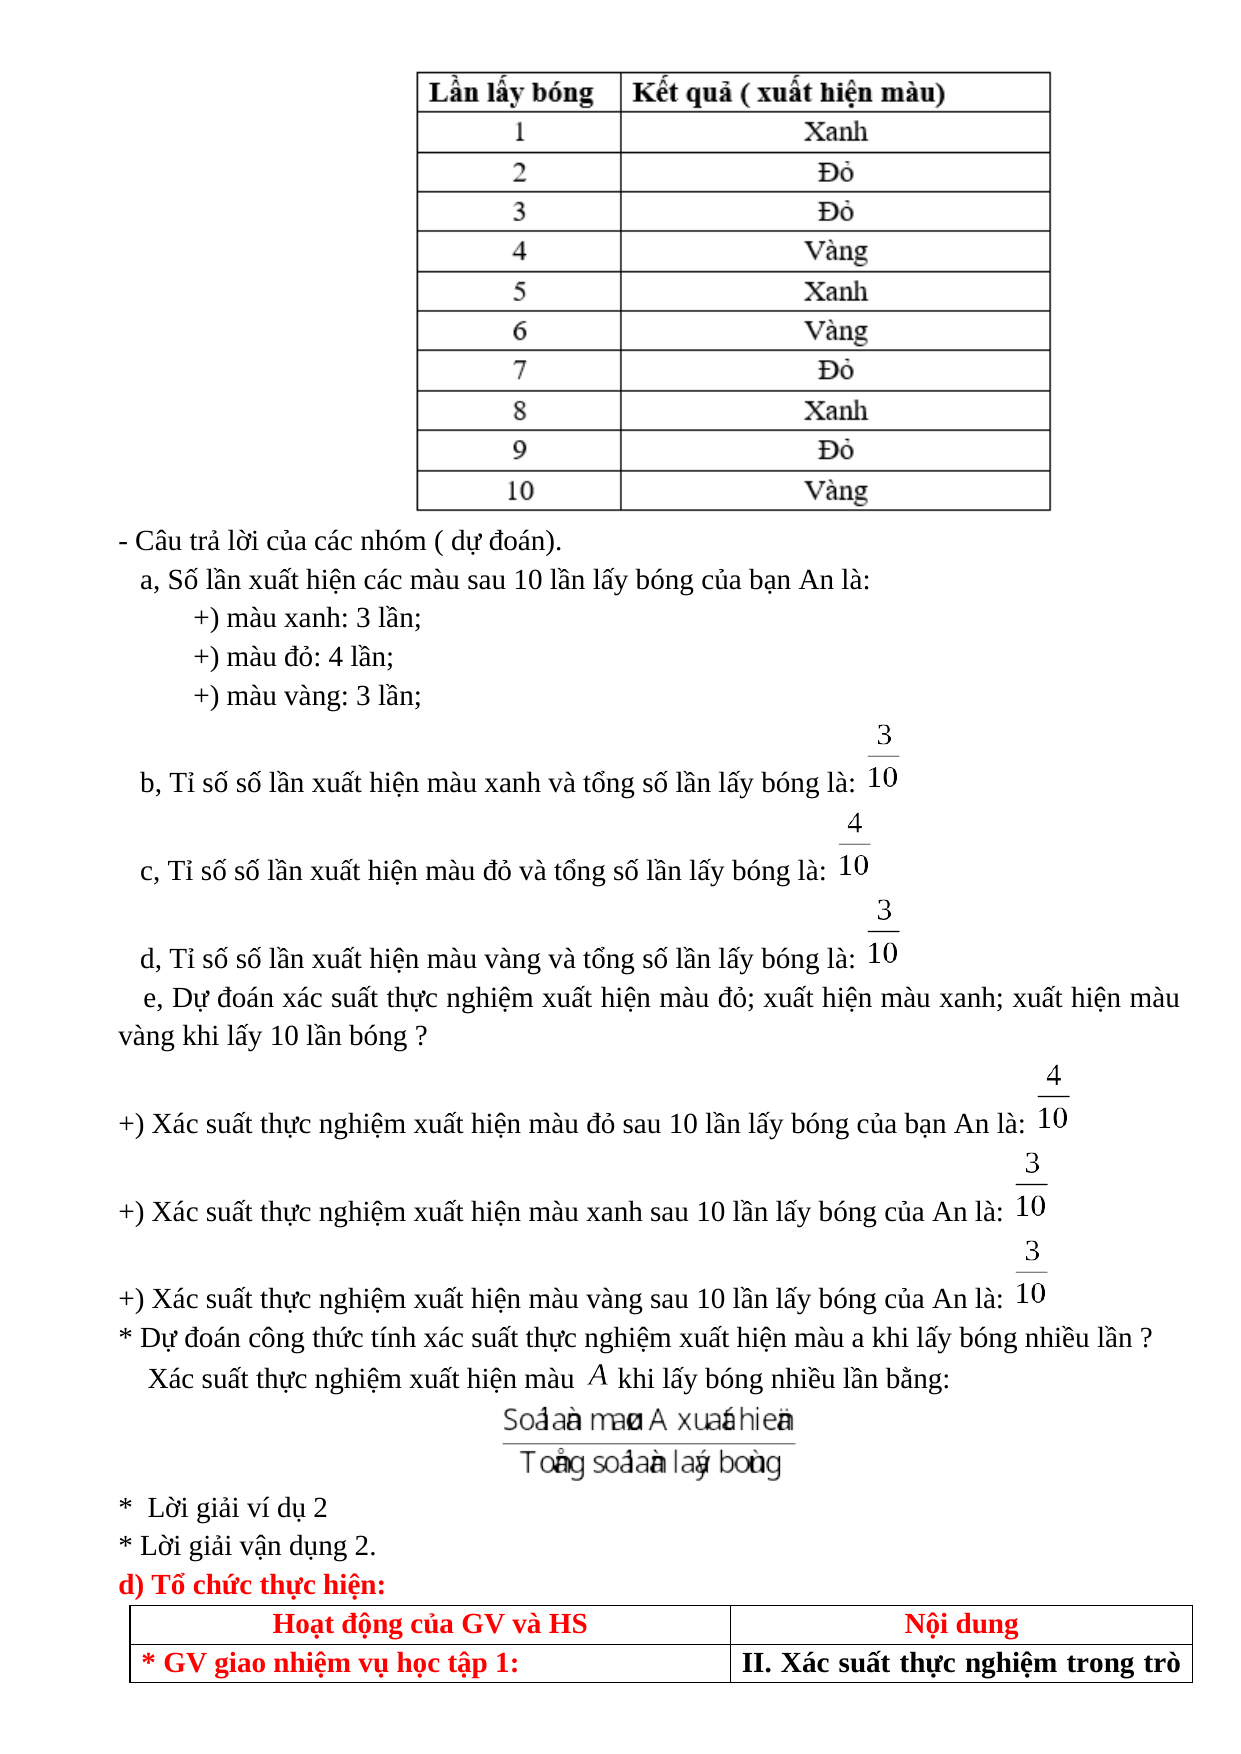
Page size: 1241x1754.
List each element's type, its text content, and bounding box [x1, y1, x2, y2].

picture [409, 59, 1059, 519]
text * Dự đoán công thức tính xác suất thực nghiệm xuất hiện màu a khi lấy bóng nhiều lần ? [118, 1320, 1181, 1354]
text b, Tỉ số số lần xuất hiện màu xanh và tổng số lần lấy bóng là: [118, 716, 1181, 799]
text * Lời giải vận dụng 2. [118, 1528, 1181, 1562]
text +) màu xanh: 3 lần; [193, 601, 1181, 634]
text +) Xác suất thực nghiệm xuất hiện màu vàng sau 10 lần lấy bóng của An là: [118, 1232, 1181, 1315]
table_header Hoạt động của GV và HS [131, 1606, 730, 1644]
text d, Tỉ số số lần xuất hiện màu vàng và tổng số lần lấy bóng là: [118, 892, 1181, 975]
text - Câu trả lời của các nhóm ( dự đoán). [118, 523, 1181, 557]
text e, Dự đoán xác suất thực nghiệm xuất hiện màu đỏ; xuất hiện màu xanh; xuất hiện màu vàng khi lấy 10 lần bóng ? [118, 980, 1181, 1052]
text * Lời giải ví dụ 2 [118, 1490, 1181, 1523]
text +) màu đỏ: 4 lần; [193, 639, 1181, 673]
text a, Số lần xuất hiện các màu sau 10 lần lấy bóng của bạn An là: [118, 562, 1181, 596]
text +) Xác suất thực nghiệm xuất hiện màu xanh sau 10 lần lấy bóng của An là: [118, 1144, 1181, 1227]
text c, Tỉ số số lần xuất hiện màu đỏ và tổng số lần lấy bóng là: [118, 804, 1181, 887]
text d) Tổ chức thực hiện: [118, 1567, 1181, 1600]
table_header Nội dung [731, 1606, 1192, 1644]
text +) Xác suất thực nghiệm xuất hiện màu đỏ sau 10 lần lấy bóng của bạn An là: [118, 1057, 1181, 1139]
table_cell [731, 1645, 1192, 1682]
text +) màu vàng: 3 lần; [193, 678, 1181, 711]
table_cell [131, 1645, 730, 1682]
text Xác suất thực nghiệm xuất hiện màu khi lấy bóng nhiều lần bằng: [118, 1359, 1181, 1395]
